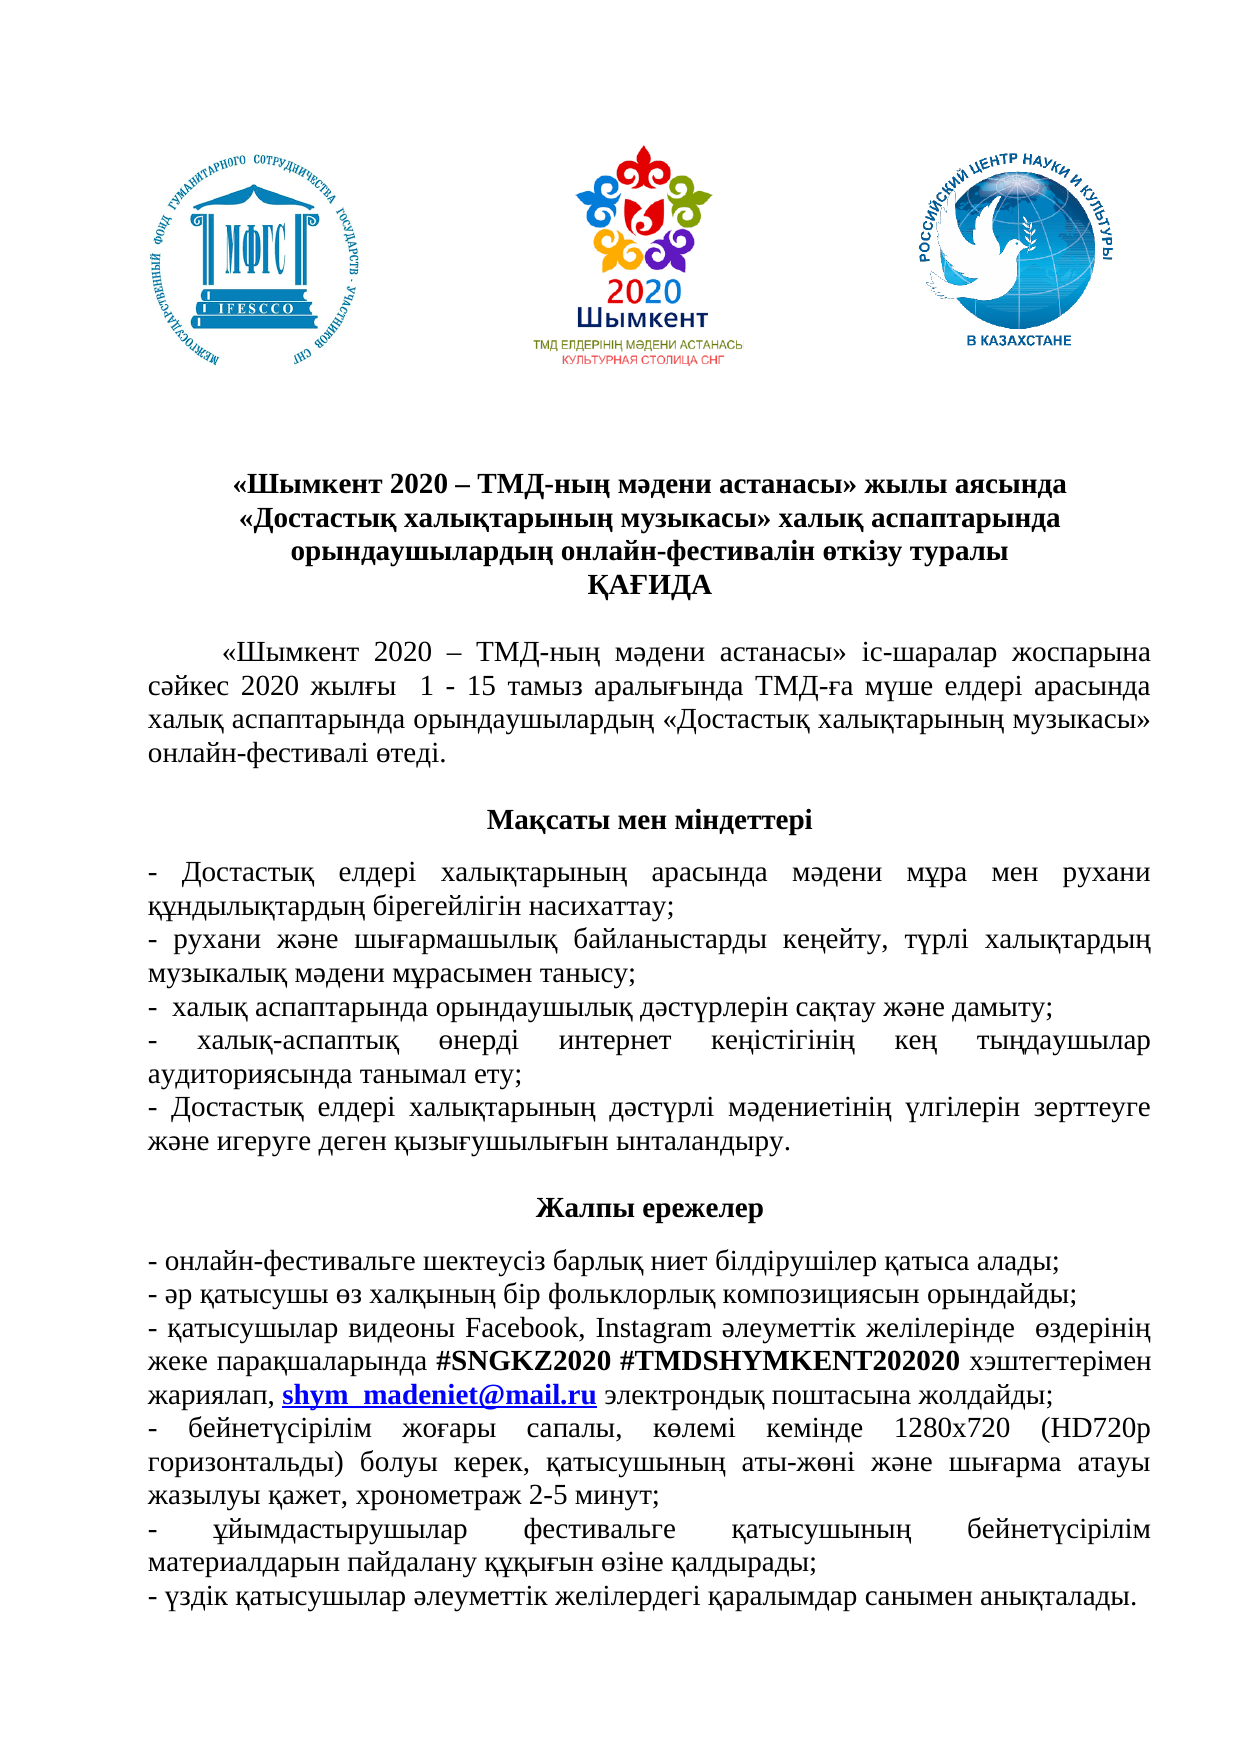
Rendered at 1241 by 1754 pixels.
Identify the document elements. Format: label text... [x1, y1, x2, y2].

picture [148, 153, 360, 375]
text «Шымкент 2020 – ТМД-ның мәдени астанасы» жылы аясында [148, 466, 1152, 500]
text «Шымкент 2020 – ТМД-ның мәдени астанасы» іс-шаралар жоспарына сәйкес 2020 жылғы 1 - 15 тамыз аралығында ТМД-ға мүше елдері арасында халық аспаптарында орындаушылардың «Достастық халықтарының музыкасы» онлайн-фестивалі өтеді. [148, 634, 1152, 768]
text - халық-аспаптық өнерді интернет кеңістігінің кең тыңдаушылар аудиториясында танымал ету; [148, 1022, 1152, 1089]
text «Достастық халықтарының музыкасы» халық аспаптарында орындаушылардың онлайн-фестивалін өткізу туралы [148, 500, 1152, 567]
text Мақсаты мен міндеттері [148, 802, 1152, 835]
text - Достастық елдері халықтарының дәстүрлі мәдениетінің үлгілерін зерттеуге және игеруге деген қызығушылығын ынталандыру. [148, 1089, 1152, 1156]
text - онлайн-фестивальге шектеусіз барлық ниет білдірушілер қатыса алады; [148, 1243, 1152, 1276]
picture [919, 151, 1114, 366]
text - халық аспаптарында орындаушылық дәстүрлерін сақтау және дамыту; [148, 989, 1152, 1022]
text - үздік қатысушылар әлеуметтік желілердегі қаралымдар санымен анықталады. [148, 1578, 1152, 1612]
text - әр қатысушы өз халқының бір фольклорлық композициясын орындайды; [148, 1276, 1152, 1310]
text - рухани және шығармашылық байланыстарды кеңейту, түрлі халықтардың музыкалық мәдени мұрасымен танысу; [148, 922, 1152, 989]
text Жалпы ережелер [148, 1190, 1152, 1223]
text ҚАҒИДА [148, 567, 1152, 601]
text - ұйымдастырушылар фестивальге қатысушының бейнетүсірілім материалдарын пайдалану құқығын өзіне қалдырады; [148, 1511, 1152, 1578]
text - қатысушылар видеоны Facebook, Instagram әлеуметтік желілерінде өздерінің жеке парақшаларында #SNGKZ2020 #TMDSHYMKENT202020 хэштегтерімен жариялап, shym_madeniet@mail.ru электрондық поштасына жолдайды; [148, 1310, 1152, 1410]
text - Достастық елдері халықтарының арасында мәдени мұра мен рухани құндылықтардың бірегейлігін насихаттау; [148, 854, 1152, 922]
text - бейнетүсірілім жоғары сапалы, көлемі кемінде 1280х720 (HD720p горизонтальды) болуы керек, қатысушының аты-жөні және шығарма атауы жазылуы қажет, хронометраж 2-5 минут; [148, 1410, 1152, 1511]
picture [533, 134, 744, 366]
